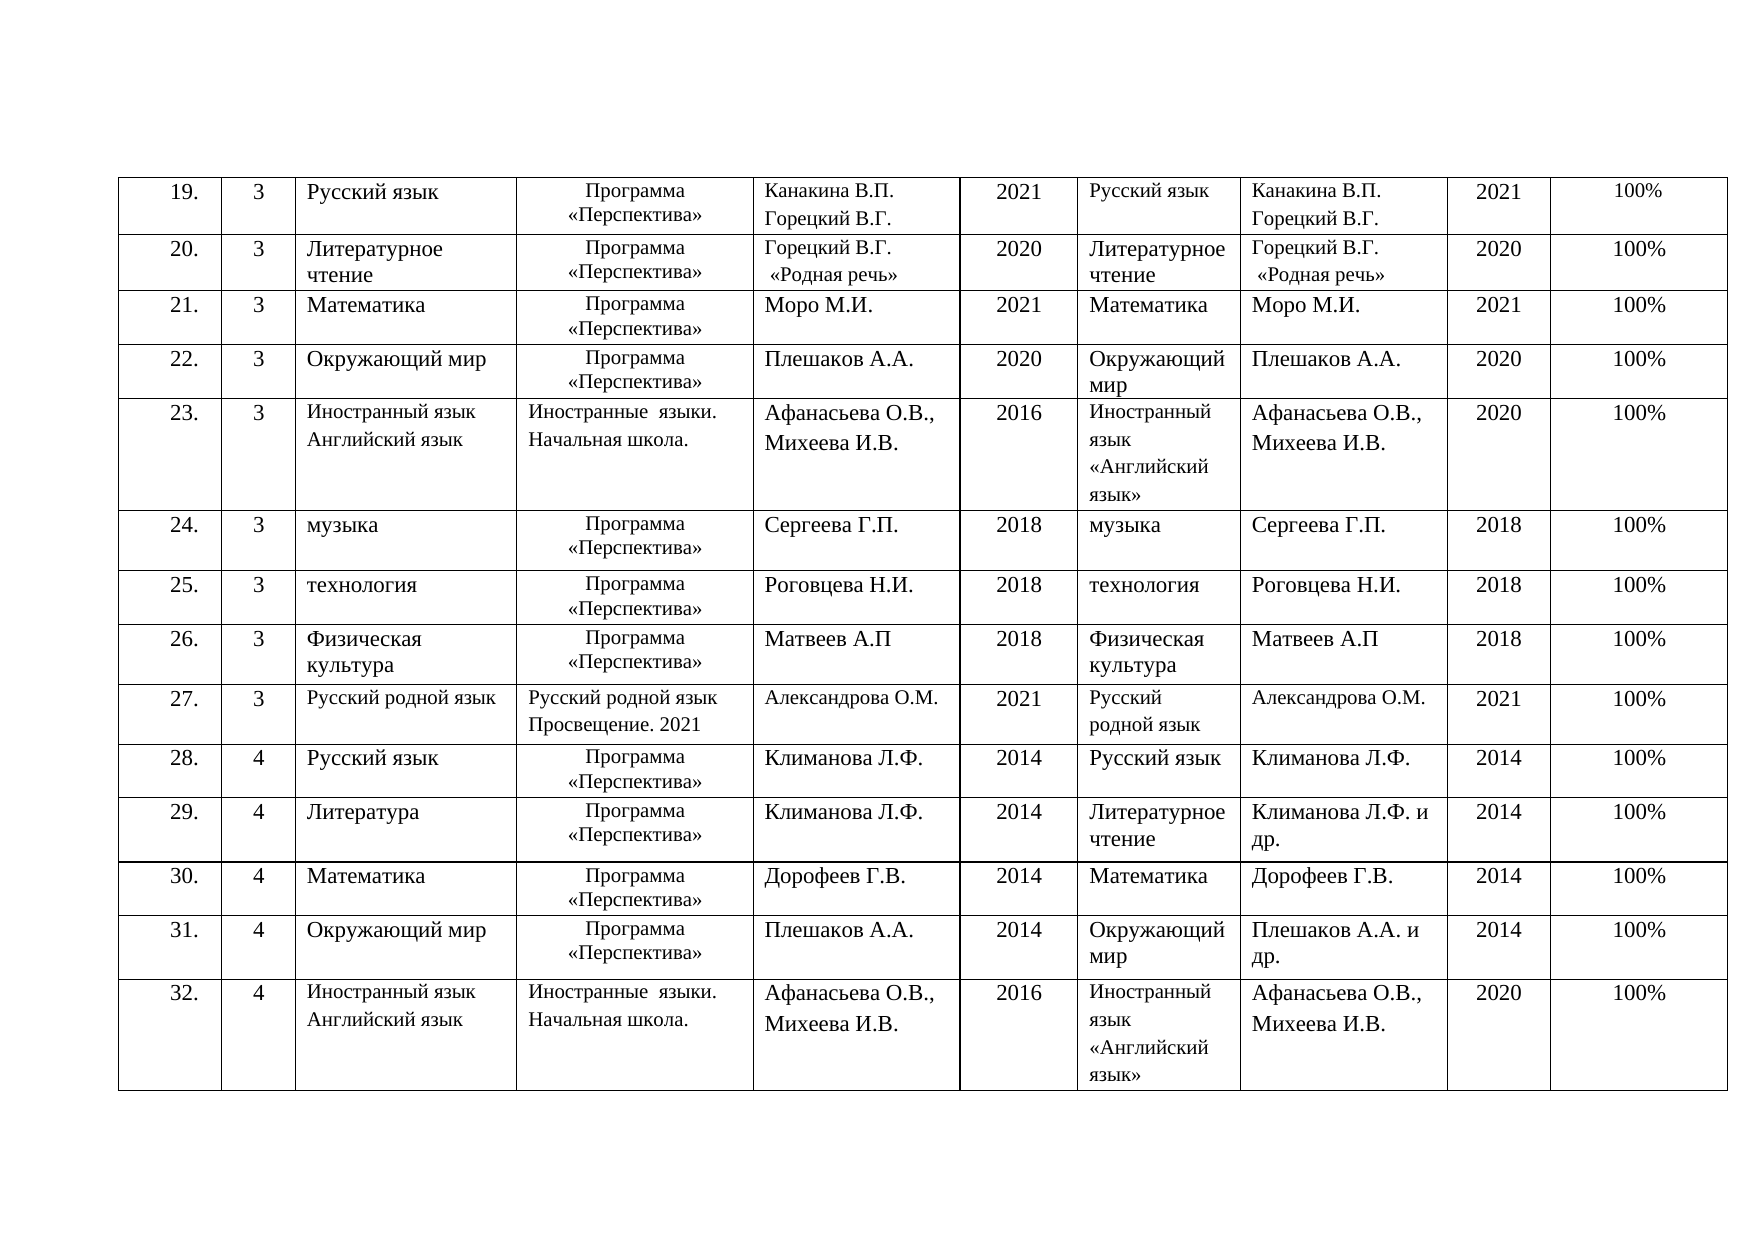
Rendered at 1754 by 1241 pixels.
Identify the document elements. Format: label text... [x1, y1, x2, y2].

table_cell [119, 745, 221, 797]
table_cell 2021 [1448, 291, 1550, 344]
table_cell Окружающий мир [296, 345, 516, 398]
table_cell Физическая культура [1078, 625, 1240, 684]
table_cell Программа «Перспектива» [517, 798, 753, 861]
table_cell 100% [1551, 685, 1727, 743]
table_cell 100% [1551, 916, 1727, 978]
table_cell Математика [1078, 863, 1240, 915]
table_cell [517, 178, 753, 234]
table_cell 2020 [961, 345, 1077, 398]
table_cell 2014 [961, 863, 1077, 915]
table_cell Александрова О.М. [1241, 685, 1447, 743]
table_cell Климанова Л.Ф. [754, 745, 959, 797]
table_cell 2020 [1448, 399, 1550, 509]
table_cell 2018 [961, 511, 1077, 570]
table_cell 2014 [1448, 798, 1550, 861]
table_cell Программа «Перспектива» [517, 345, 753, 398]
table_cell Моро М.И. [754, 291, 959, 344]
table_cell 100% [1551, 345, 1727, 398]
table_cell [119, 345, 221, 398]
table_cell Иностранный язык Английский язык [296, 399, 516, 509]
table_cell 2014 [1448, 916, 1550, 978]
table_cell Программа «Перспектива» [517, 916, 753, 978]
table_cell Программа «Перспектива» [517, 745, 753, 797]
table_cell 100% [1551, 571, 1727, 624]
table_cell 2014 [961, 916, 1077, 978]
table_cell 3 [222, 625, 295, 684]
table_cell 2018 [1448, 571, 1550, 624]
table_cell 100% [1551, 399, 1727, 509]
table_cell Программа «Перспектива» [517, 863, 753, 915]
table_cell Математика [296, 863, 516, 915]
table_cell Русский язык [1078, 745, 1240, 797]
table_cell Литература [296, 798, 516, 861]
table_cell музыка [1078, 511, 1240, 570]
table_cell 3 [222, 685, 295, 743]
table_cell Математика [296, 291, 516, 344]
table_cell Афанасьева О.В., Михеева И.В. [1241, 980, 1447, 1090]
table_cell Математика [1078, 291, 1240, 344]
table_cell музыка [296, 511, 516, 570]
table_cell Сергеева Г.П. [1241, 511, 1447, 570]
table_cell 100% [1551, 745, 1727, 797]
table_cell Климанова Л.Ф. [1241, 745, 1447, 797]
table_cell [119, 980, 221, 1090]
table_cell [119, 685, 221, 743]
table_cell 4 [222, 863, 295, 915]
table_cell Роговцева Н.И. [754, 571, 959, 624]
table_cell 100% [1551, 178, 1727, 234]
table_cell 2020 [1448, 980, 1550, 1090]
table_cell 100% [1551, 511, 1727, 570]
table_cell 2018 [961, 571, 1077, 624]
table_cell 4 [222, 798, 295, 861]
table_cell 3 [222, 178, 295, 234]
table_cell Русский родной язык Просвещение. 2021 [517, 685, 753, 743]
table_cell Александрова О.М. [754, 685, 959, 743]
table_cell [119, 863, 221, 915]
table_cell 4 [222, 980, 295, 1090]
table_cell 100% [1551, 291, 1727, 344]
table_cell Программа «Перспектива» [517, 291, 753, 344]
table_cell Плешаков А.А. и др. [1241, 916, 1447, 978]
table_cell 2020 [1448, 235, 1550, 290]
table_cell Русский язык [1078, 178, 1240, 234]
table_cell 2014 [1448, 745, 1550, 797]
table_cell Афанасьева О.В., Михеева И.В. [754, 980, 959, 1090]
table_cell Моро М.И. [1241, 291, 1447, 344]
table_cell Программа «Перспектива» [517, 235, 753, 290]
table_cell Горецкий В.Г. «Родная речь» [1241, 235, 1447, 290]
table_cell [119, 571, 221, 624]
table_cell Роговцева Н.И. [1241, 571, 1447, 624]
table_cell Русский родной язык [1078, 685, 1240, 743]
table_cell Иностранный язык «Английский язык» [1078, 399, 1240, 509]
table_cell Иностранные языки. Начальная школа. [517, 980, 753, 1090]
table_cell [119, 625, 221, 684]
table_cell Горецкий В.Г. «Родная речь» [754, 235, 959, 290]
table_cell 3 [222, 291, 295, 344]
table_cell 3 [222, 399, 295, 509]
table_cell [119, 291, 221, 344]
table_cell 100% [1551, 863, 1727, 915]
table_cell 2021 [961, 291, 1077, 344]
table_cell Дорофеев Г.В. [1241, 863, 1447, 915]
table_cell 3 [222, 571, 295, 624]
table_cell Плешаков А.А. [754, 345, 959, 398]
table_cell Окружающий мир [1078, 916, 1240, 978]
table_cell Климанова Л.Ф. и др. [1241, 798, 1447, 861]
table_cell Литературное чтение [296, 235, 516, 290]
table_cell Матвеев А.П [1241, 625, 1447, 684]
table_cell Климанова Л.Ф. [754, 798, 959, 861]
table_cell Афанасьева О.В., Михеева И.В. [1241, 399, 1447, 509]
table_cell Дорофеев Г.В. [754, 863, 959, 915]
table_cell технология [296, 571, 516, 624]
table_cell 2014 [961, 798, 1077, 861]
table_cell 2018 [961, 625, 1077, 684]
table_cell [119, 399, 221, 509]
table_cell 3 [222, 345, 295, 398]
table_cell Плешаков А.А. [1241, 345, 1447, 398]
table_cell 2020 [961, 235, 1077, 290]
table_cell 4 [222, 745, 295, 797]
table_cell 2018 [1448, 625, 1550, 684]
table_cell Иностранный язык Английский язык [296, 980, 516, 1090]
table_cell 4 [222, 916, 295, 978]
table_cell [119, 798, 221, 861]
table_cell Матвеев А.П [754, 625, 959, 684]
table_cell Литературное чтение [1078, 798, 1240, 861]
table_cell 100% [1551, 625, 1727, 684]
table_cell 2018 [1448, 511, 1550, 570]
table_cell Иностранный язык «Английский язык» [1078, 980, 1240, 1090]
table_cell Программа «Перспектива» [517, 571, 753, 624]
table_cell Окружающий мир [296, 916, 516, 978]
table_cell 2014 [1448, 863, 1550, 915]
table_cell Афанасьева О.В., Михеева И.В. [754, 399, 959, 509]
table_cell Русский язык [296, 745, 516, 797]
table_cell Литературное чтение [1078, 235, 1240, 290]
table_cell 2021 [1448, 178, 1550, 234]
table_cell Программа «Перспектива» [517, 511, 753, 570]
table_cell Физическая культура [296, 625, 516, 684]
table_cell 2016 [961, 980, 1077, 1090]
table_cell Плешаков А.А. [754, 916, 959, 978]
table_cell технология [1078, 571, 1240, 624]
table_cell 3 [222, 235, 295, 290]
table_cell 2020 [1448, 345, 1550, 398]
table_cell 2021 [1448, 685, 1550, 743]
table_cell 2016 [961, 399, 1077, 509]
table_cell 2014 [961, 745, 1077, 797]
table_cell 2021 [961, 685, 1077, 743]
table_cell 100% [1551, 798, 1727, 861]
table_cell [119, 235, 221, 290]
table_cell Русский родной язык [296, 685, 516, 743]
table_cell [119, 178, 221, 234]
table_cell Канакина В.П. Горецкий В.Г. [754, 178, 959, 234]
table_cell Окружающий мир [1078, 345, 1240, 398]
table_cell 2021 [961, 178, 1077, 234]
table_cell 3 [222, 511, 295, 570]
table_cell Иностранные языки. Начальная школа. [517, 399, 753, 509]
table_cell Русский язык [296, 178, 516, 234]
table_cell Канакина В.П. Горецкий В.Г. [1241, 178, 1447, 234]
table_cell 100% [1551, 980, 1727, 1090]
table_cell 100% [1551, 235, 1727, 290]
table_cell Сергеева Г.П. [754, 511, 959, 570]
table_cell [119, 511, 221, 570]
table_cell Программа «Перспектива» [517, 625, 753, 684]
table_cell [119, 916, 221, 978]
